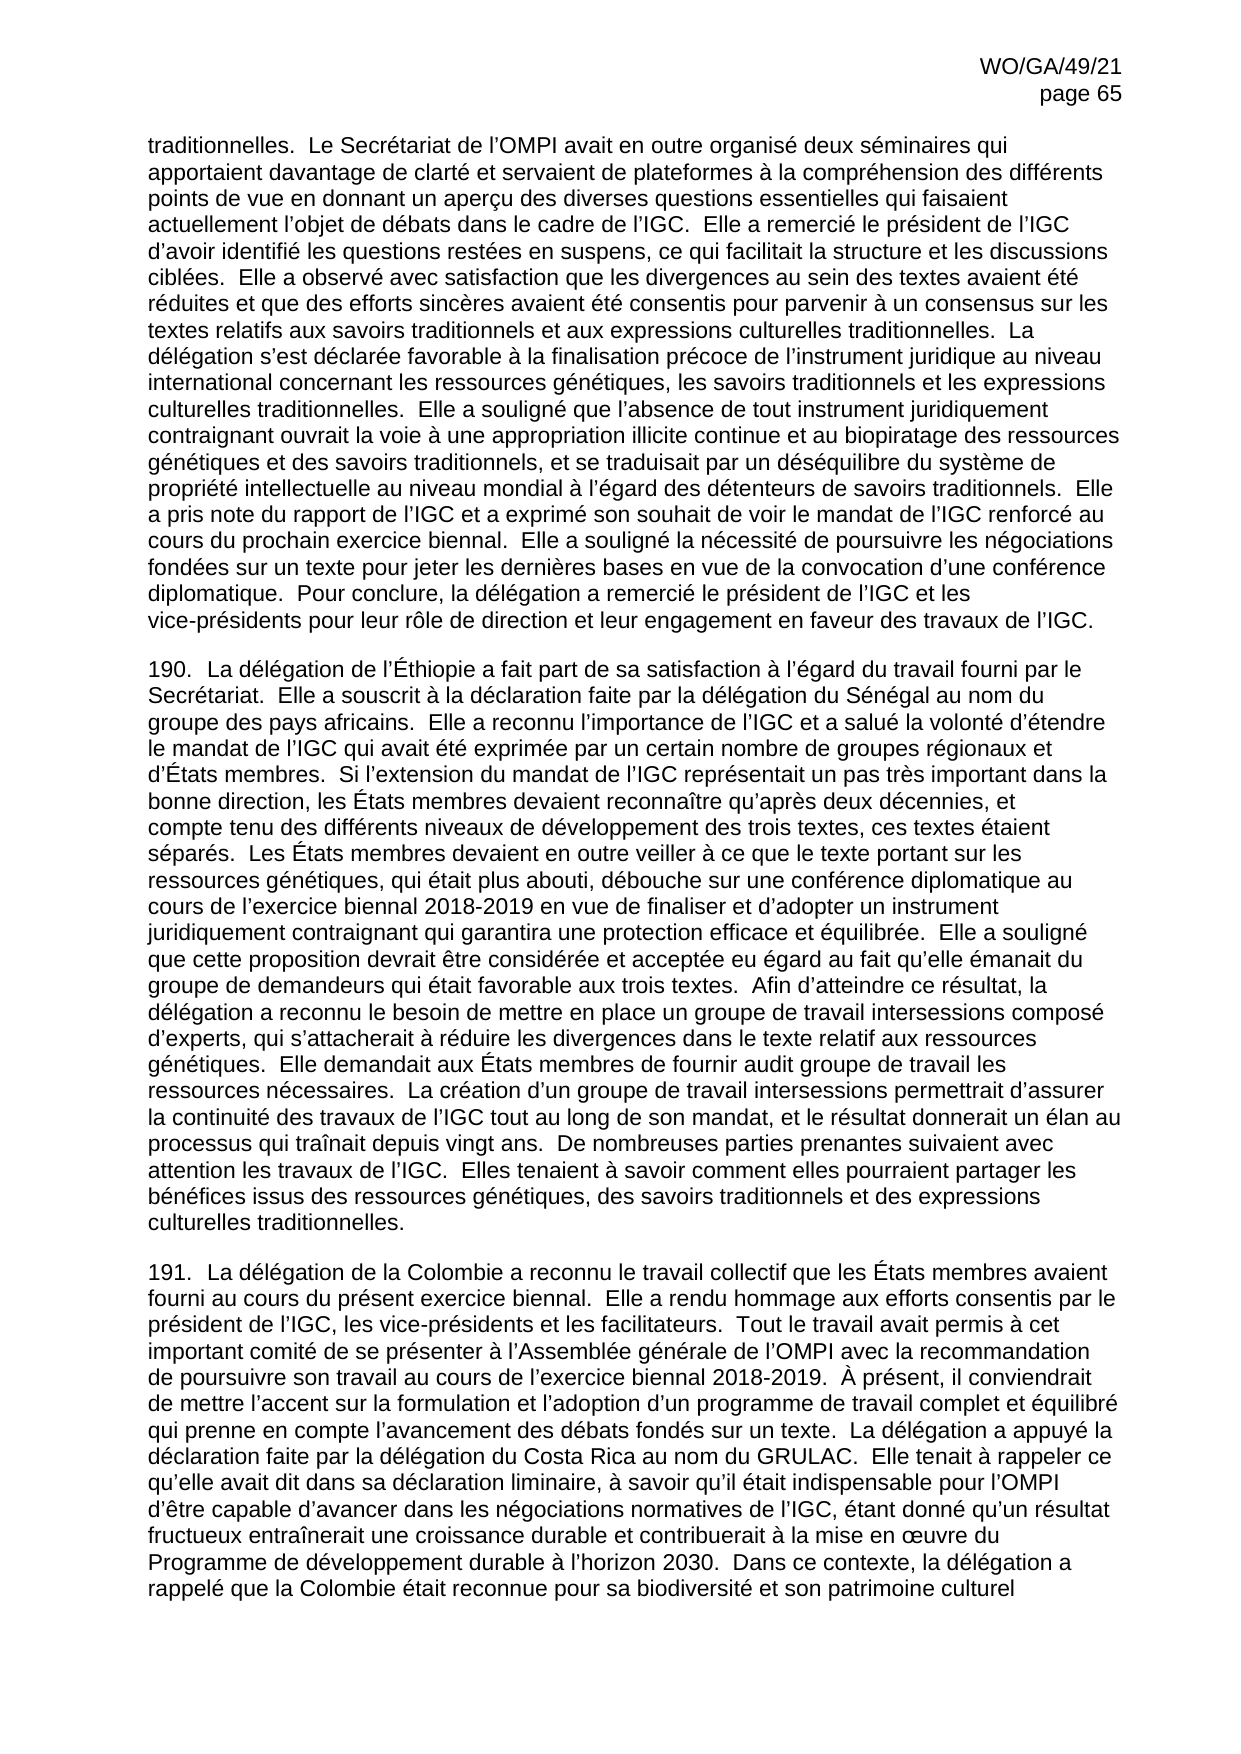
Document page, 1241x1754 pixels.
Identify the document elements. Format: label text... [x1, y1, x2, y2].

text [148, 132, 1122, 633]
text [148, 1258, 1122, 1601]
text La délégation de l’Éthiopie a fait part de sa satisfaction à l’égard du travail fourni par le Secrétariat. Elle a souscrit à la déclaration faite par la délégation du Sénégal au nom du groupe des pays africains. Elle a reconnu l’importance de l’IGC et a salué la volonté d’étendre le mandat de l’IGC qui avait été exprimée par un certain nombre de groupes régionaux et d’États membres. Si l’extension du mandat de l’IGC représentait un pas très important dans la bonne direction, les États membres devaient reconnaître qu’après deux décennies, et compte tenu des différents niveaux de développement des trois textes, ces textes étaient séparés. Les États membres devaient en outre veiller à ce que le texte portant sur les ressources génétiques, qui était plus abouti, débouche sur une conférence diplomatique au cours de l’exercice biennal 2018-2019 en vue de finaliser et d’adopter un instrument juridiquement contraignant qui garantira une protection efficace et équilibrée. Elle a souligné que cette proposition devrait être considérée et acceptée eu égard au fait qu’elle émanait du groupe de demandeurs qui était favorable aux trois textes. Afin d’atteindre ce résultat, la délégation a reconnu le besoin de mettre en place un groupe de travail intersessions composé d’experts, qui s’attacherait à réduire les divergences dans le texte relatif aux ressources génétiques. Elle demandait aux États membres de fournir audit groupe de travail les ressources nécessaires. La création d’un groupe de travail intersessions permettrait d’assurer la continuité des travaux de l’IGC tout au long de son mandat, et le résultat donnerait un élan au processus qui traînait depuis vingt ans. De nombreuses parties prenantes suivaient avec attention les travaux de l’IGC. Elles tenaient à savoir comment elles pourraient partager les bénéfices issus des ressources génétiques, des savoirs traditionnels et des expressions culturelles traditionnelles. [148, 656, 1122, 1236]
